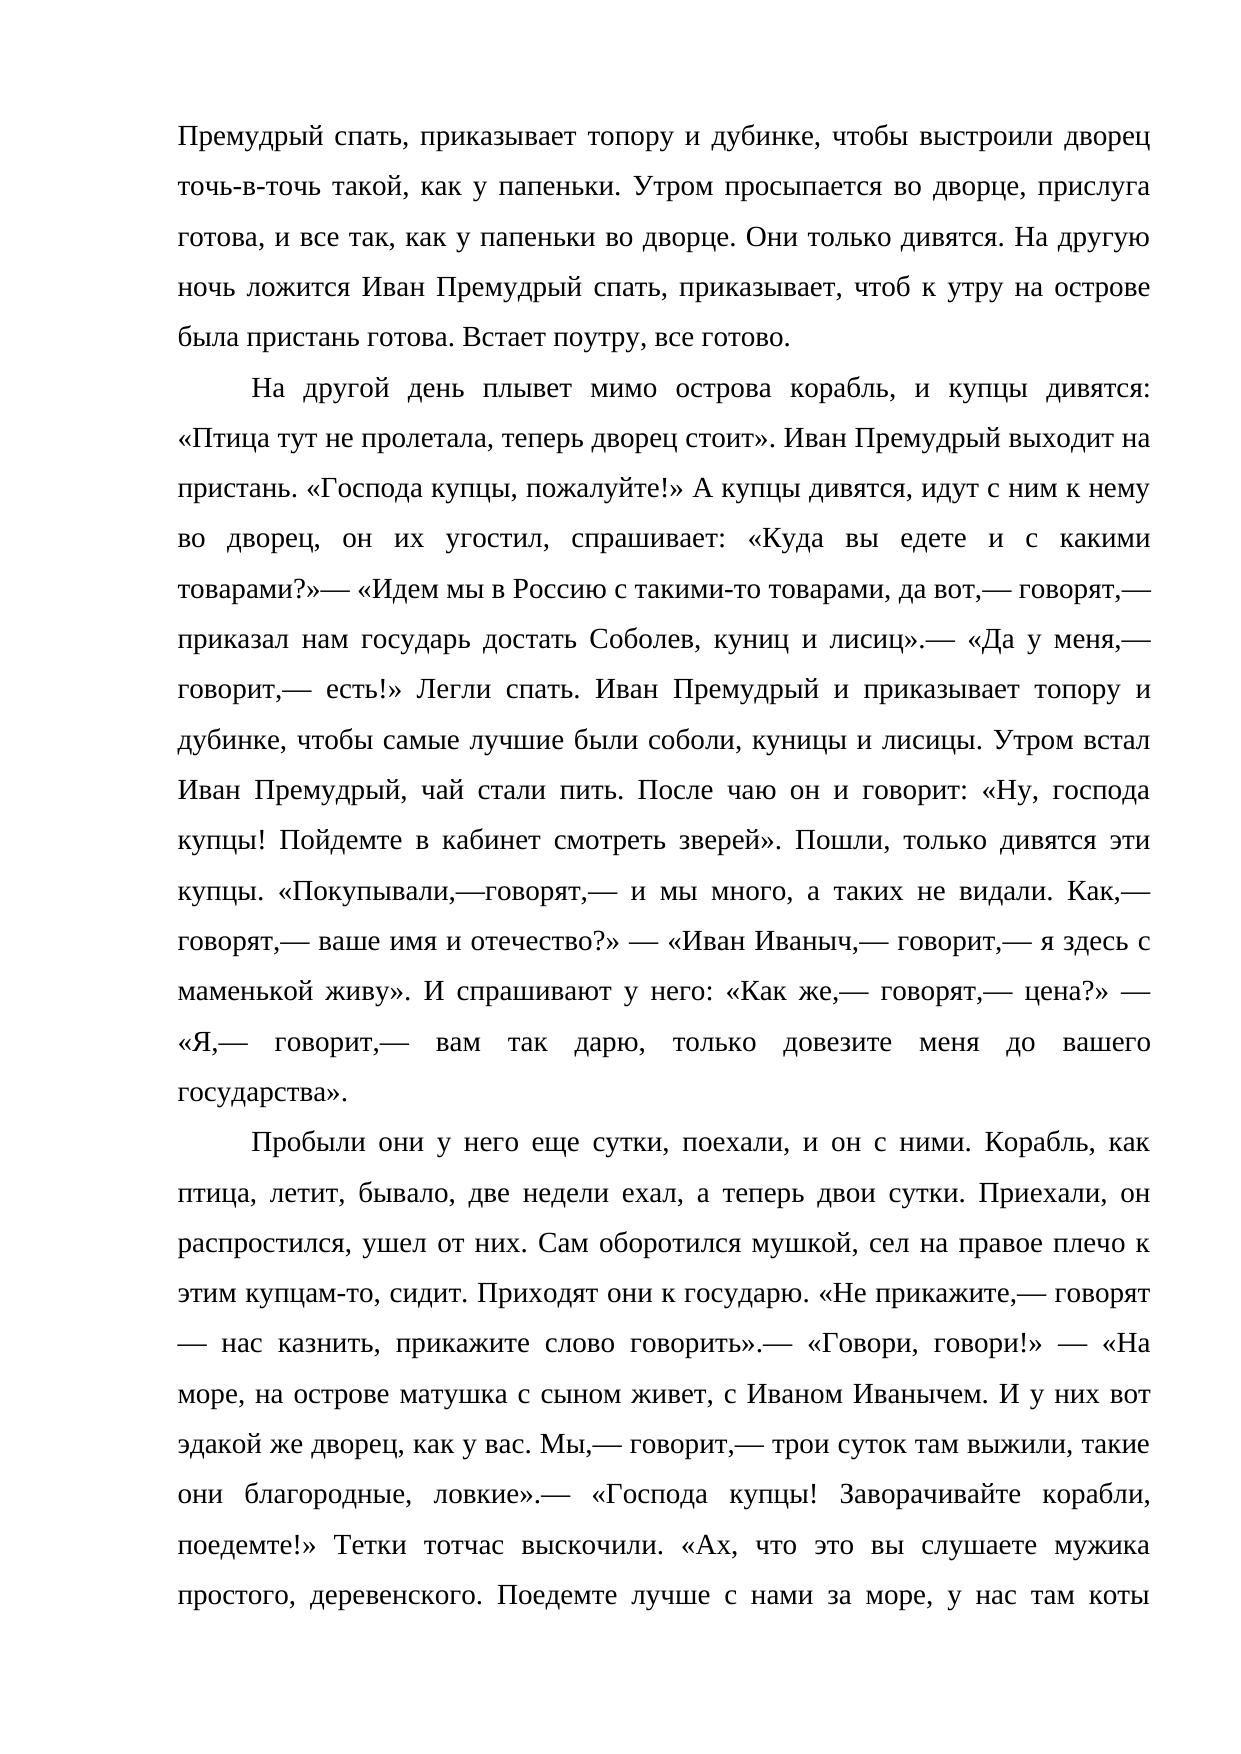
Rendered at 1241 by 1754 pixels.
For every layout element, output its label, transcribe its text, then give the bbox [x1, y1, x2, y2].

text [177, 1124, 1152, 1611]
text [177, 118, 1152, 353]
text На другой день плывет мимо острова корабль, и купцы дивятся: «Птица тут не пролетала, теперь дворец стоит». Иван Премудрый выходит на пристань. «Господа купцы, пожалуйте!» А купцы дивятся, идут с ним к нему во дворец, он их угостил, спрашивает: «Куда вы едете и с какими товарами?»— «Идем мы в Россию с такими-то товарами, да вот,— говорят,— приказал нам государь достать Соболев, куниц и лисиц».— «Да у меня,— говорит,— есть!» Легли спать. Иван Премудрый и приказывает топору и дубинке, чтобы самые лучшие были соболи, куницы и лисицы. Утром встал Иван Премудрый, чай стали пить. После чаю он и говорит: «Ну, господа купцы! Пойдемте в кабинет смотреть зверей». Пошли, только дивятся эти купцы. «Покупывали,—говорят,— и мы много, а таких не видали. Как,— говорят,— ваше имя и отечество?» — «Иван Иваныч,— говорит,— я здесь с маменькой живу». И спрашивают у него: «Как же,— говорят,— цена?» — «Я,— говорит,— вам так дарю, только довезите меня до вашего государства». [177, 370, 1152, 1108]
